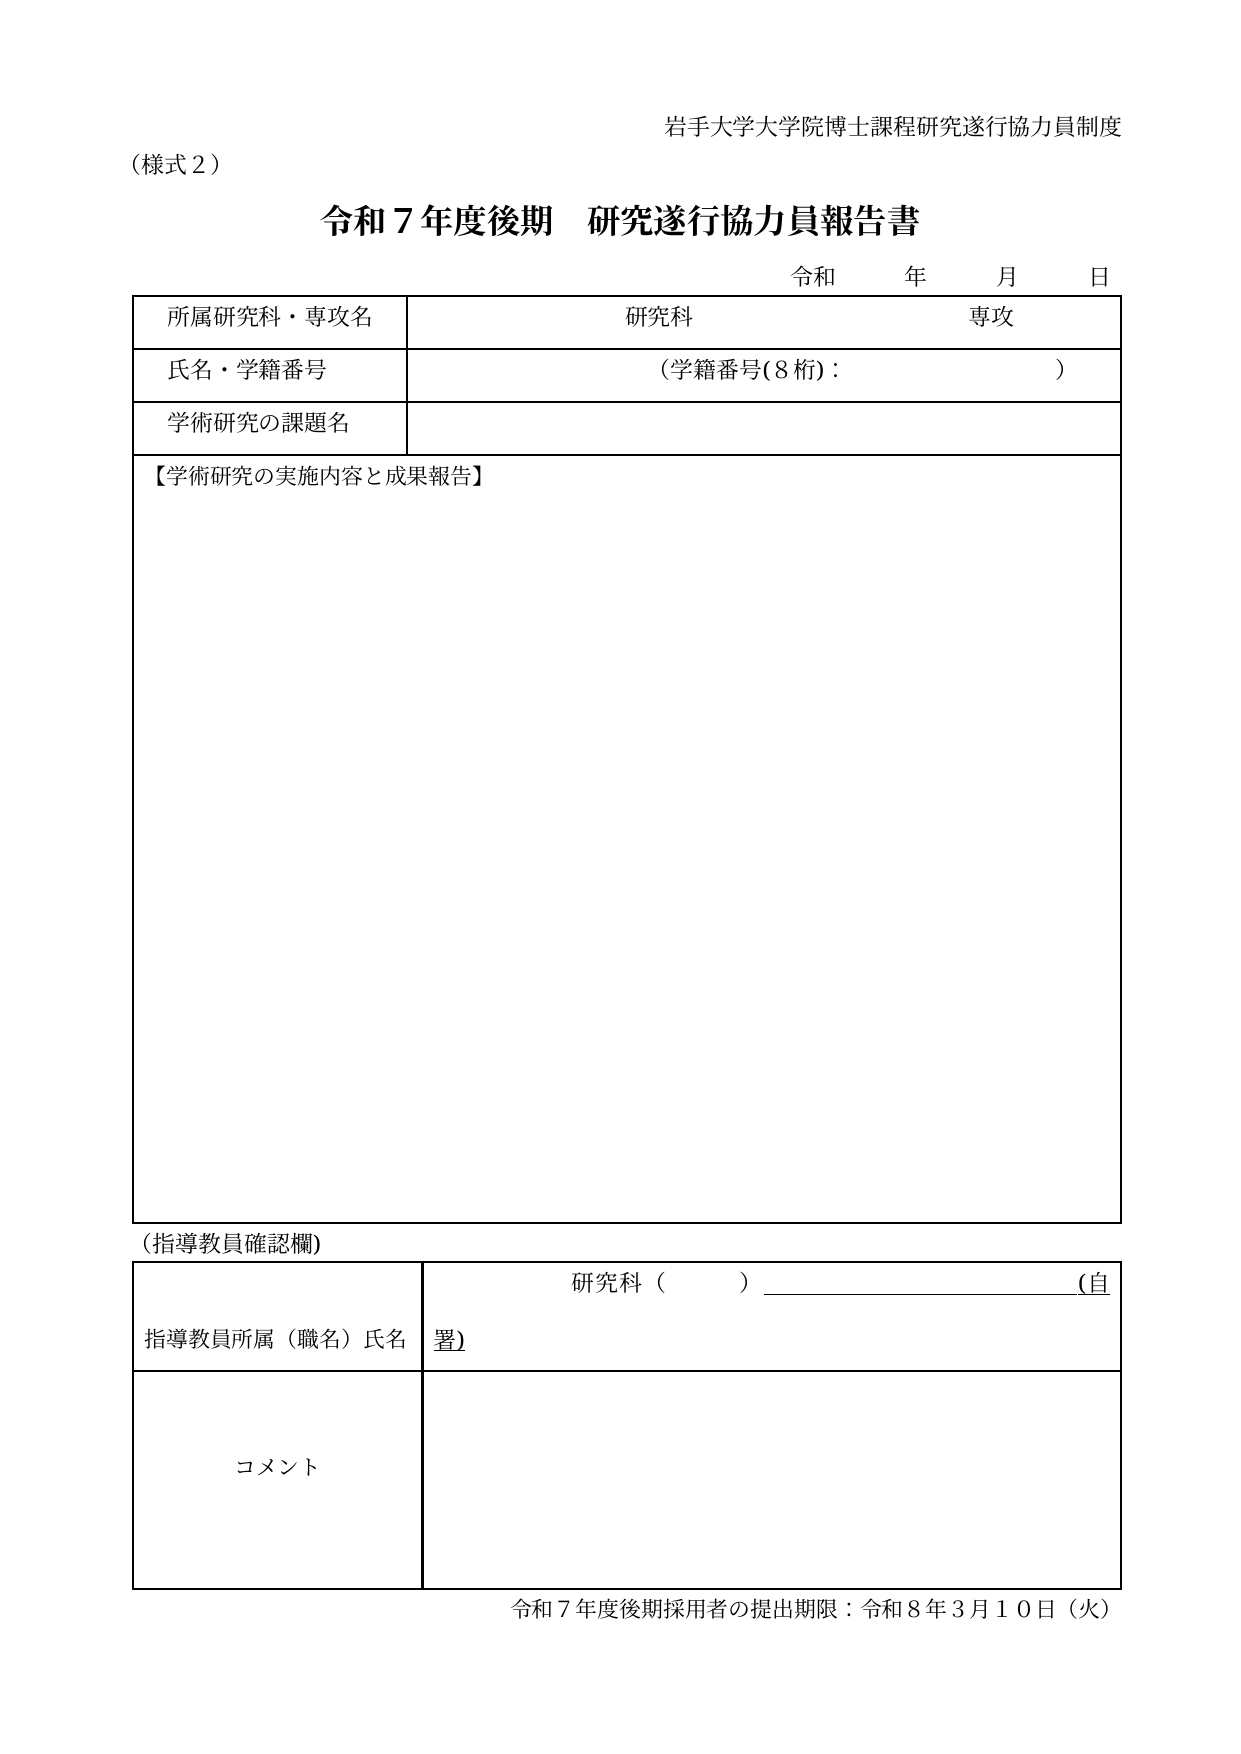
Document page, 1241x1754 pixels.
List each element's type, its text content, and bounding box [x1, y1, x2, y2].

text 令和 年 月 日 [118, 257, 1111, 294]
table_cell （学籍番号(８桁)： ） [408, 350, 1120, 401]
text 岩手大学大学院博士課程研究遂行協力員制度 [118, 107, 1122, 144]
table_cell [424, 1372, 1120, 1587]
text （指導教員確認欄) [118, 1224, 1122, 1261]
text 令和７年度後期 研究遂行協力員報告書 [118, 182, 1122, 257]
table_header 研究科 専攻 [408, 297, 1120, 348]
table_header 所属研究科・専攻名 [134, 297, 406, 348]
table_cell 学術研究の課題名 [134, 403, 406, 454]
text 令和７年度後期採用者の提出期限：令和８年３月１０日（火） [118, 1589, 1122, 1627]
table_cell 氏名・学籍番号 [134, 350, 406, 401]
table_cell 【学術研究の実施内容と成果報告】 [134, 456, 1120, 1222]
table_header 研究科（ ） (自署) [424, 1263, 1120, 1369]
table_header 指導教員所属（職名）氏名 [134, 1263, 421, 1369]
text （様式２） [118, 144, 1122, 182]
table_cell コメント [134, 1372, 421, 1587]
table_cell [408, 403, 1120, 454]
